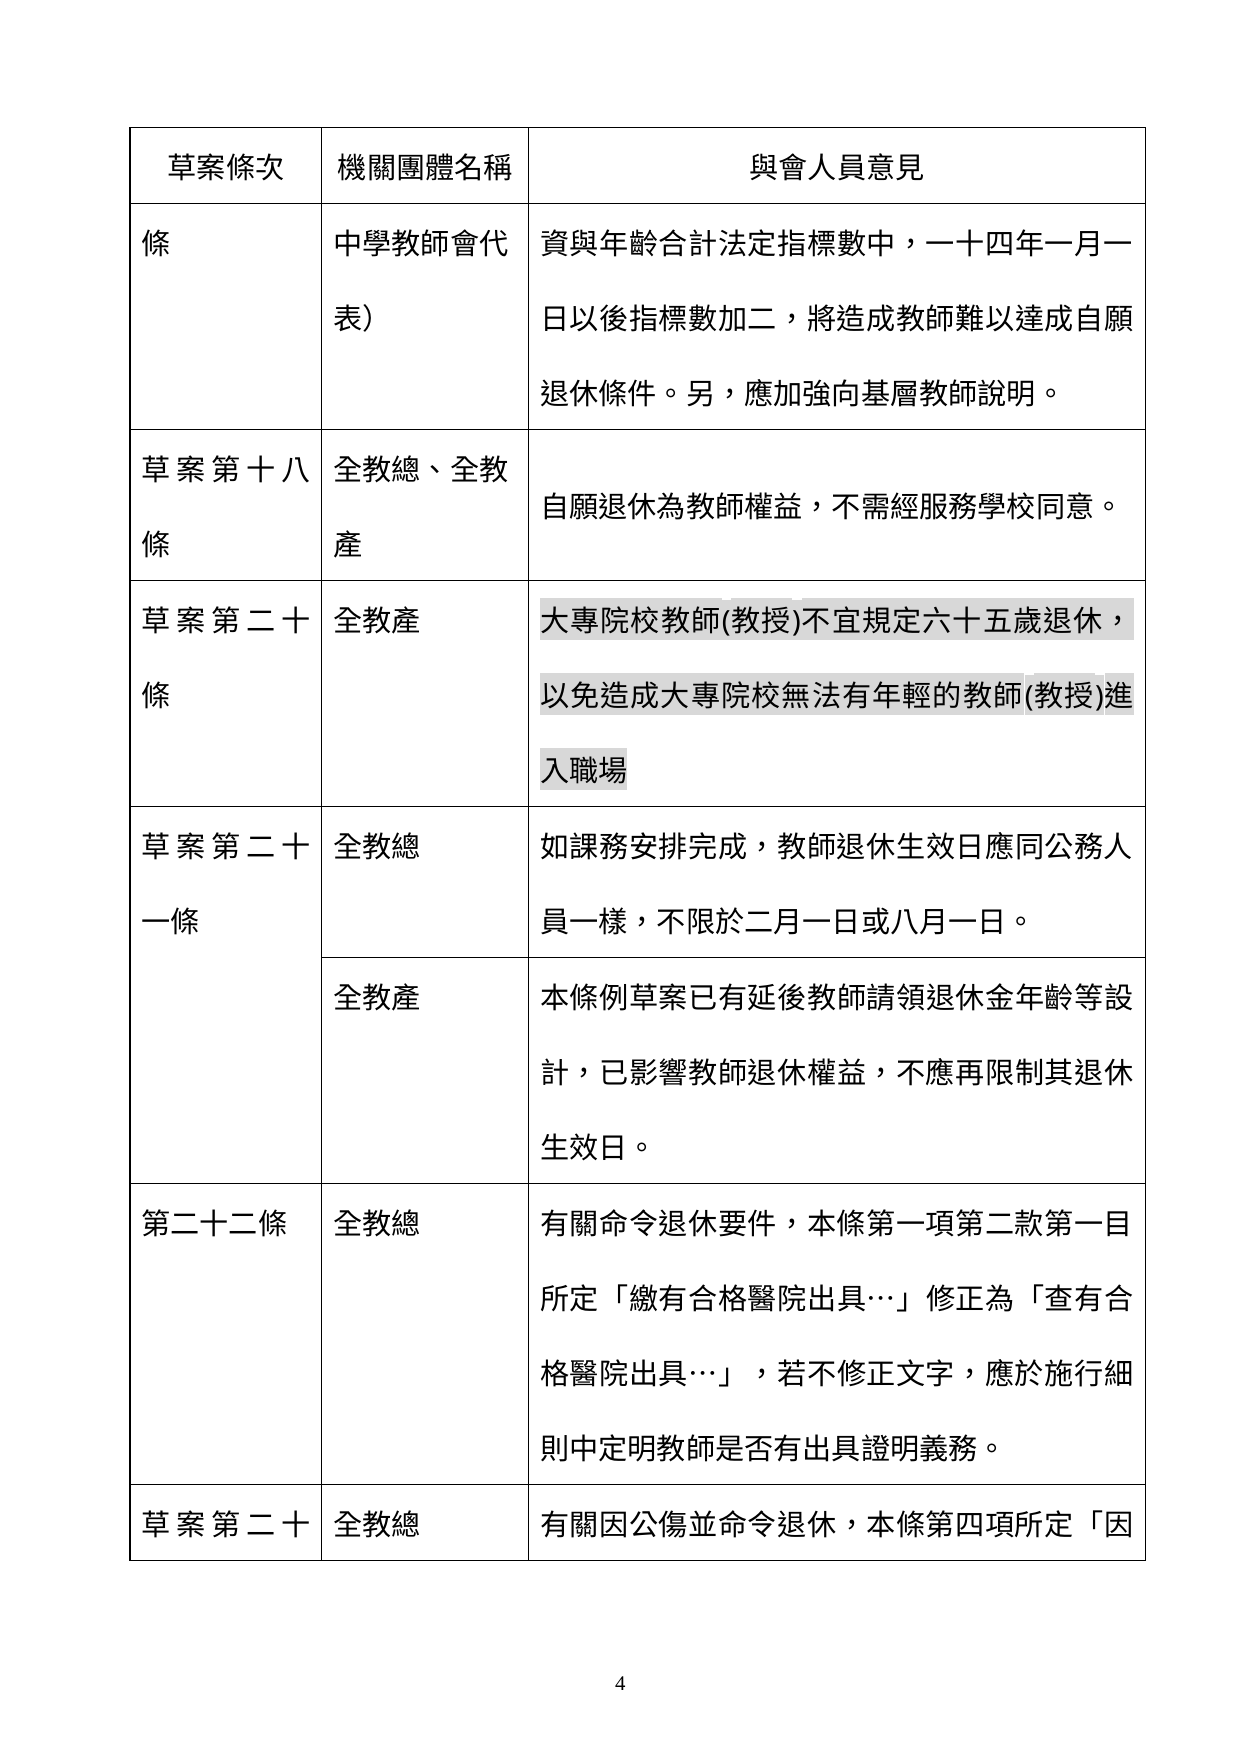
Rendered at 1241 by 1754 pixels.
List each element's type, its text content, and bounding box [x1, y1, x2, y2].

table_cell 全教產 [322, 581, 528, 806]
table_cell 自願退休為教師權益，不需經服務學校同意。 [529, 430, 1145, 580]
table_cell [529, 1485, 1145, 1560]
table_cell 全教產 [322, 958, 528, 1183]
table_cell 如課務安排完成，教師退休生效日應同公務人員一樣，不限於二月一日或八月一日。 [529, 807, 1145, 957]
table_cell 全教總 [322, 807, 528, 957]
table_cell 草案第二十一條 [131, 807, 321, 1183]
table_cell 第二十二條 [131, 1184, 321, 1484]
table_cell 全教總 [322, 1485, 528, 1560]
table_cell 有關命令退休要件，本條第一項第二款第一目所定「繳有合格醫院出具…」修正為「查有合格醫院出具…」，若不修正文字，應於施行細則中定明教師是否有出具證明義務。 [529, 1184, 1145, 1484]
table_header 與會人員意見 [529, 128, 1145, 203]
table_header 機關團體名稱 [322, 128, 528, 203]
table_cell 本條例草案已有延後教師請領退休金年齡等設計，已影響教師退休權益，不應再限制其退休生效日。 [529, 958, 1145, 1183]
table_cell 全教總 [322, 1184, 528, 1484]
table_header 草案條次 [131, 128, 321, 203]
table_cell 大專院校教師(教授)不宜規定六十五歲退休，以免造成大專院校無法有年輕的教師(教授)進入職場 [529, 581, 1145, 806]
table_cell 草案第十八條 [131, 430, 321, 580]
table_cell 全教總、全教產 [322, 430, 528, 580]
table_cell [529, 204, 1145, 429]
table_cell 草案第二十三條 [131, 1485, 321, 1560]
table_cell 草案第二十條 [131, 581, 321, 806]
table_cell 法務部（誠正中學教師會代表） [322, 204, 528, 429]
table_cell 草案第十七條 [131, 204, 321, 429]
